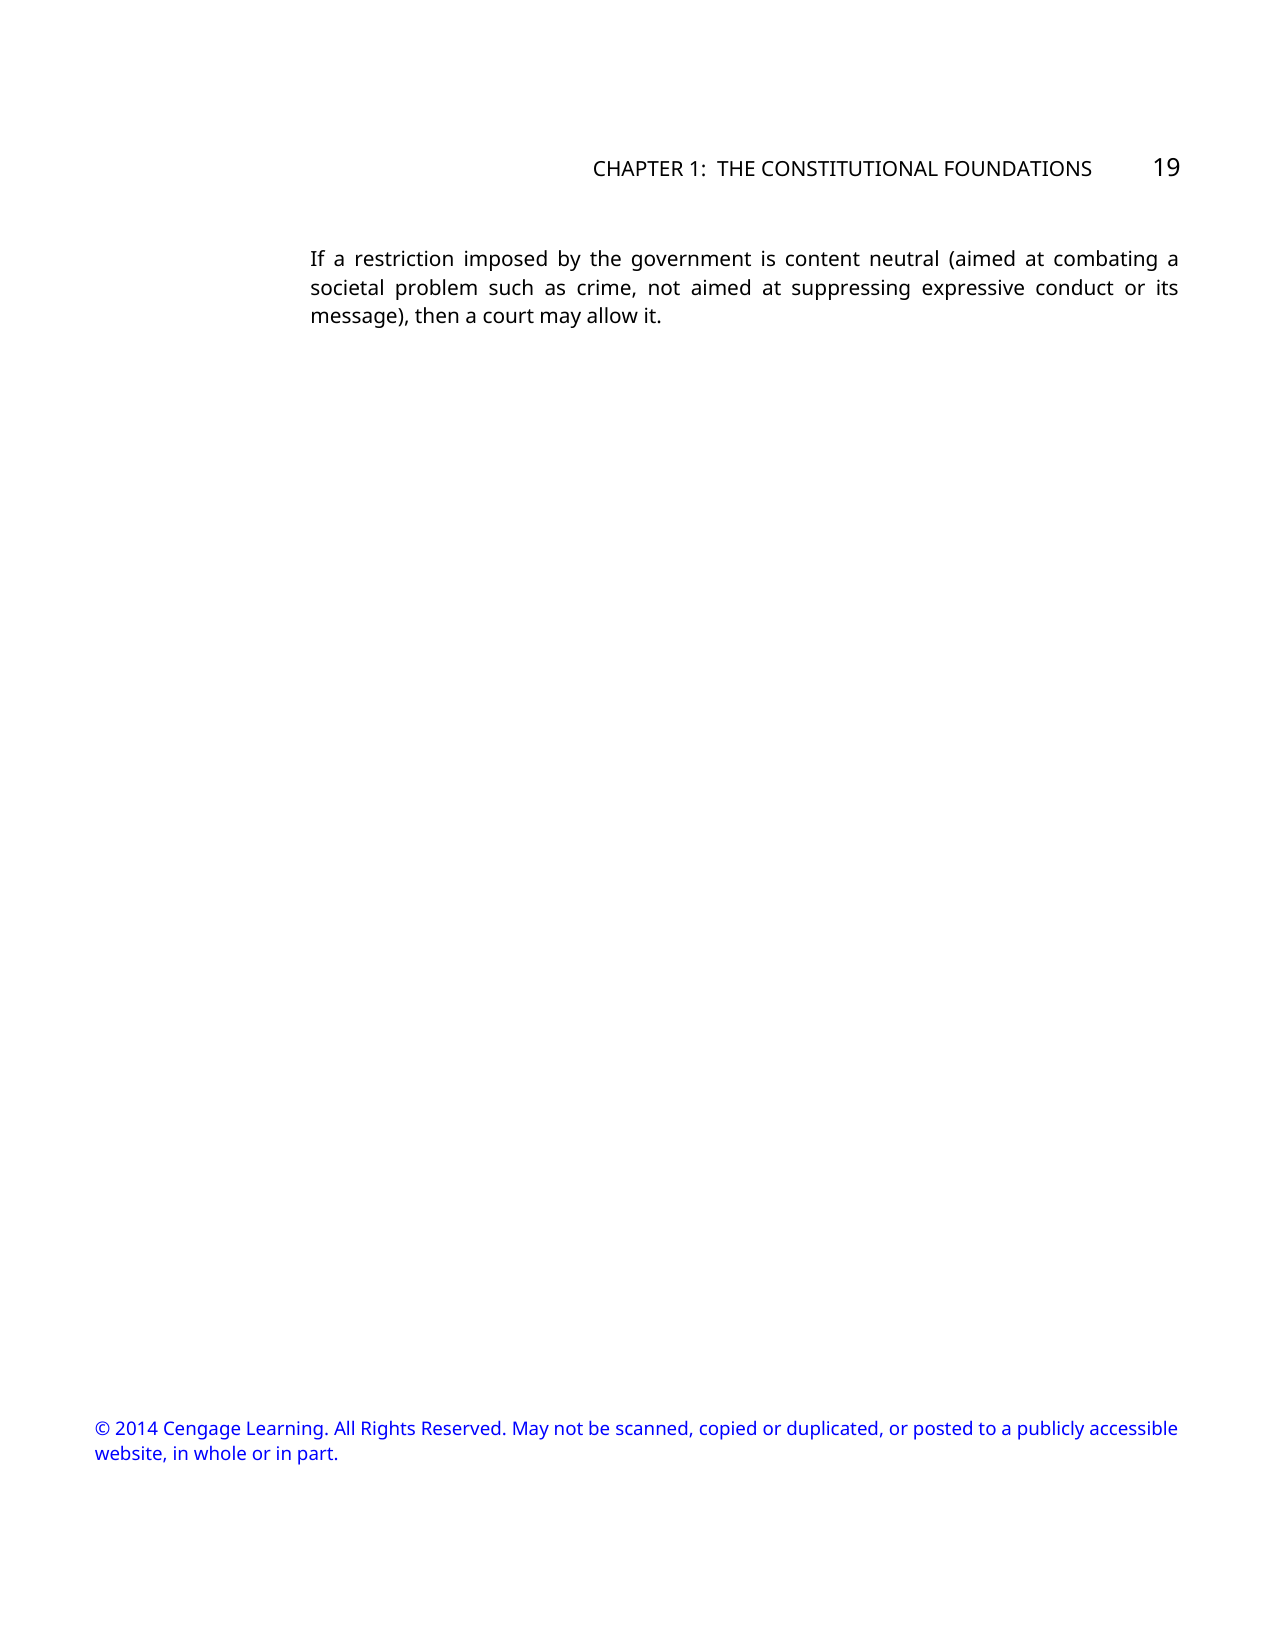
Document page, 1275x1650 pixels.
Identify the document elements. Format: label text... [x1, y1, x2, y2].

text If a restriction imposed by the government is content neutral (aimed at combating a societal problem such as crime, not aimed at suppressing expressive conduct or its message), then a court may allow it. [264, 244, 1181, 330]
